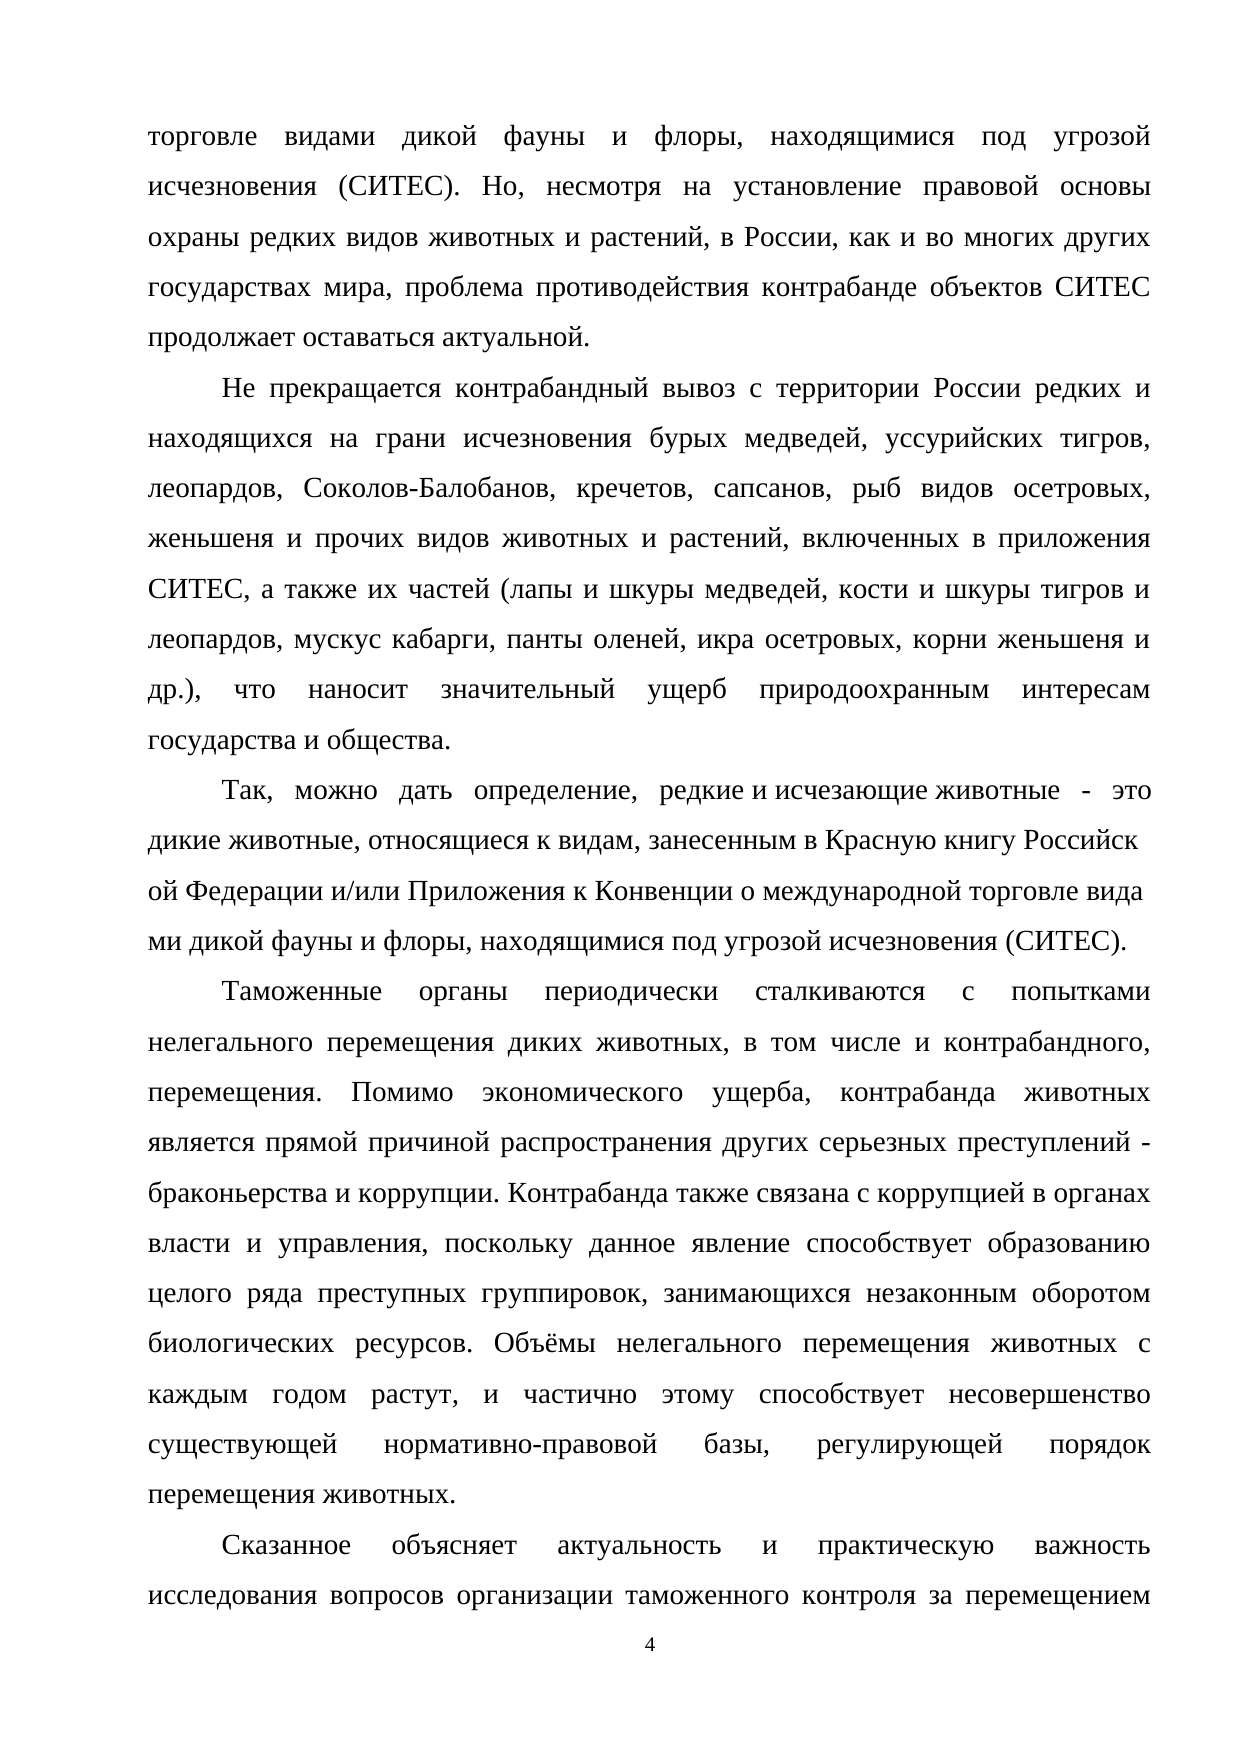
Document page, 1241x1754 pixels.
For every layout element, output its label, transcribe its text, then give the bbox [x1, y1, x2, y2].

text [148, 1527, 1152, 1611]
text Не прекращается контрабандный вывоз с территории России редких и находящихся на грани исчезновения бурых медведей, уссурийских тигров, леопардов, Соколов-Балобанов, кречетов, сапсанов, рыб видов осетровых, женьшеня и прочих видов животных и растений, включенных в приложения СИТЕС, а также их частей (лапы и шкуры медведей, кости и шкуры тигров и леопардов, мускус кабарги, панты оленей, икра осетровых, корни женьшеня и др.), что наносит значительный ущерб природоохранным интересам государства и общества. [148, 370, 1152, 755]
text Таможенные органы периодически сталкиваются с попытками нелегального перемещения диких животных, в том числе и контрабандного, перемещения. Помимо экономического ущерба, контрабанда животных является прямой причиной распространения других серьезных преступлений - браконьерства и коррупции. Контрабанда также связана с коррупцией в органах власти и управления, поскольку данное явление способствует образованию целого ряда преступных группировок, занимающихся незаконным оборотом биологических ресурсов. Объёмы нелегального перемещения животных с каждым годом растут, и частично этому способствует несовершенство существующей нормативно-правовой базы, регулирующей порядок перемещения животных. [148, 973, 1152, 1510]
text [148, 118, 1152, 353]
text Так, можно дать определение, редкие и исчезающие животные - это дикие животные, относящиеся к видам, занесенным в Красную книгу Российской Федерации и/или Приложения к Конвенции о международной торговле видами дикой фауны и флоры, находящимися под угрозой исчезновения (СИТЕС). [148, 772, 1152, 957]
